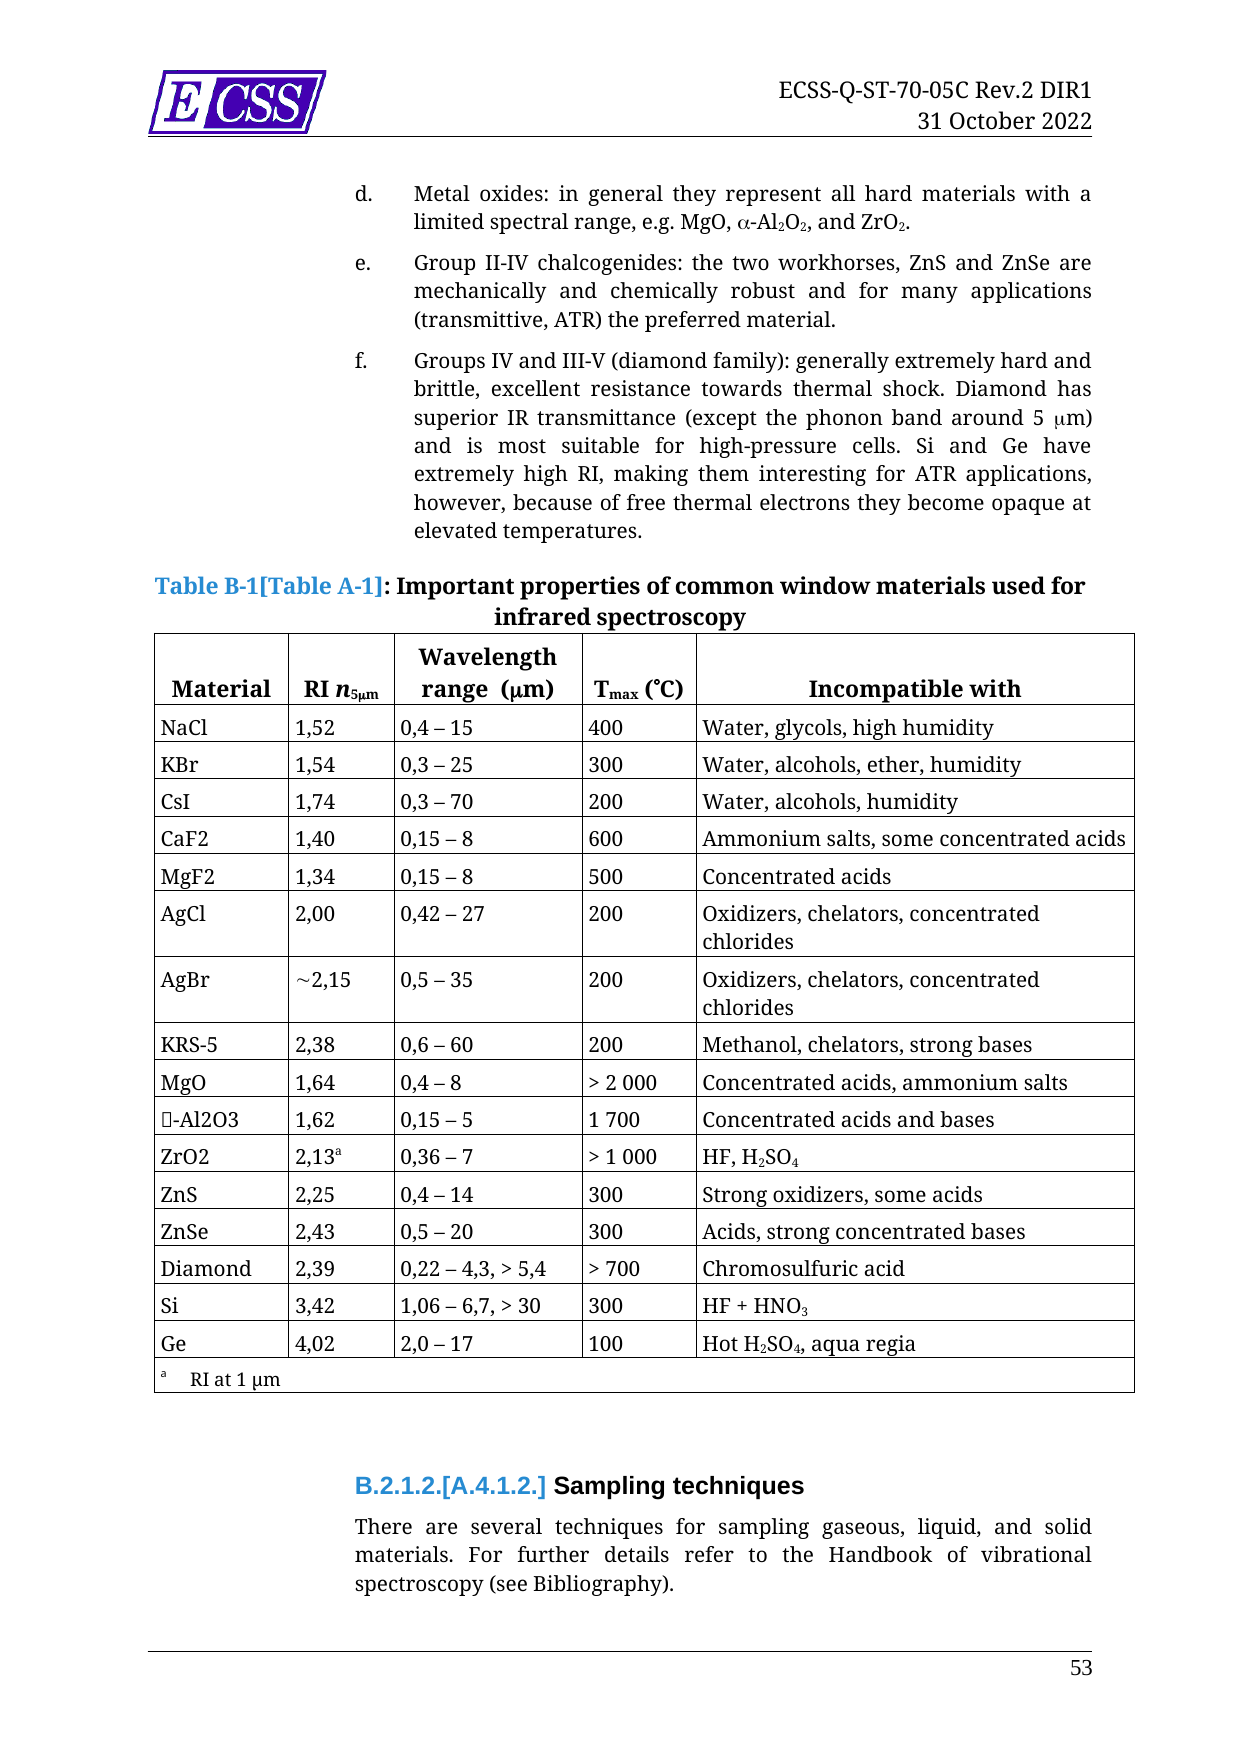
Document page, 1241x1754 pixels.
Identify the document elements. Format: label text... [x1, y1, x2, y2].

table_cell Acids, strong concentrated bases [697, 1209, 1134, 1245]
table_cell ZnS [155, 1172, 288, 1208]
table_cell 1,62 [289, 1097, 394, 1133]
table_cell 600 [583, 817, 696, 853]
table_cell Oxidizers, chelators, concentrated chlorides [697, 957, 1134, 1022]
table_cell Ge [155, 1321, 288, 1357]
table_cell 0,4 – 14 [395, 1172, 582, 1208]
table_cell 200 [583, 891, 696, 956]
table_cell 1,40 [289, 817, 394, 853]
table_cell 1,52 [289, 705, 394, 741]
table_cell 1,54 [289, 742, 394, 778]
table_cell Diamond [155, 1246, 288, 1283]
table_cell 200 [583, 957, 696, 1022]
table_cell 2,0 – 17 [395, 1321, 582, 1357]
table_cell NaCl [155, 705, 288, 741]
table_cell 0,6 – 60 [395, 1023, 582, 1059]
table_cell KRS-5 [155, 1023, 288, 1059]
table_cell 0,5 – 35 [395, 957, 582, 1022]
table_cell -Al2O3 [155, 1097, 288, 1133]
text There are several techniques for sampling gaseous, liquid, and solid materials. For further details refer to the Handbook of vibrational spectroscopy (see Bibliography). [354, 1512, 1092, 1597]
list Metal oxides: in general they represent all hard materials with a limited spectral range, e.g. MgO, -Al2O2, and ZrO2. [354, 179, 1092, 236]
table_cell Methanol, chelators, strong bases [697, 1023, 1134, 1059]
text : Important properties of common window materials used for infrared spectroscopy [148, 570, 1092, 632]
table_cell 1,06 – 6,7, > 30 [395, 1284, 582, 1320]
table_cell MgO [155, 1060, 288, 1096]
table_cell a RI at 1 µm [155, 1358, 1134, 1392]
table_cell 1,74 [289, 779, 394, 816]
table_cell > 1 000 [583, 1135, 696, 1171]
table_cell 2,39 [289, 1246, 394, 1283]
table_cell 4,02 [289, 1321, 394, 1357]
table_cell Hot H2SO4, aqua regia [697, 1321, 1134, 1357]
table_cell 2,15 [289, 957, 394, 1022]
table_cell HF + HNO3 [697, 1284, 1134, 1320]
table_cell 0,5 – 20 [395, 1209, 582, 1245]
table_cell 0,3 – 70 [395, 779, 582, 816]
list Group II-IV chalcogenides: the two workhorses, ZnS and ZnSe are mechanically and chemically robust and for many applications (transmittive, ATR) the preferred material. [354, 248, 1092, 333]
table_cell 2,25 [289, 1172, 394, 1208]
table_cell 0,15 – 8 [395, 817, 582, 853]
table_cell 2,38 [289, 1023, 394, 1059]
table_cell Water, alcohols, humidity [697, 779, 1134, 816]
table_cell 0,15 – 8 [395, 854, 582, 890]
table_cell 0,4 – 8 [395, 1060, 582, 1096]
table_cell 0,4 – 15 [395, 705, 582, 741]
table_cell 0,15 – 5 [395, 1097, 582, 1133]
table_cell MgF2 [155, 854, 288, 890]
table_cell Water, alcohols, ether, humidity [697, 742, 1134, 778]
text Sampling techniques [354, 1471, 1092, 1499]
table_cell Oxidizers, chelators, concentrated chlorides [697, 891, 1134, 956]
table_cell 0,22 – 4,3, > 5,4 [395, 1246, 582, 1283]
table_cell HF, H2SO4 [697, 1135, 1134, 1171]
table_cell 2,00 [289, 891, 394, 956]
table_cell 0,3 – 25 [395, 742, 582, 778]
table_cell Concentrated acids and bases [697, 1097, 1134, 1133]
table_cell KBr [155, 742, 288, 778]
table_cell 300 [583, 1172, 696, 1208]
table_cell > 2 000 [583, 1060, 696, 1096]
picture [148, 70, 327, 134]
table_cell 2,43 [289, 1209, 394, 1245]
table_cell 200 [583, 779, 696, 816]
table_cell Strong oxidizers, some acids [697, 1172, 1134, 1208]
table_cell 200 [583, 1023, 696, 1059]
list Groups IV and III-V (diamond family): generally extremely hard and brittle, excellent resistance towards thermal shock. Diamond has superior IR transmittance (except the phonon band around 5 m) and is most suitable for high-pressure cells. Si and Ge have extremely high RI, making them interesting for ATR applications, however, because of free thermal electrons they become opaque at elevated temperatures. [354, 346, 1092, 545]
table_cell AgCl [155, 891, 288, 956]
table_cell 0,36 – 7 [395, 1135, 582, 1171]
table_cell 300 [583, 742, 696, 778]
table_cell Concentrated acids, ammonium salts [697, 1060, 1134, 1096]
table_cell Si [155, 1284, 288, 1320]
table_header Incompatible with [697, 634, 1134, 704]
table_cell 500 [583, 854, 696, 890]
table_cell 300 [583, 1209, 696, 1245]
table_cell CsI [155, 779, 288, 816]
table_cell Chromosulfuric acid [697, 1246, 1134, 1283]
table_cell 2,13a [289, 1135, 394, 1171]
table_cell ZrO2 [155, 1135, 288, 1171]
table_cell 1 700 [583, 1097, 696, 1133]
table_cell Concentrated acids [697, 854, 1134, 890]
table_cell 1,34 [289, 854, 394, 890]
table_cell 100 [583, 1321, 696, 1357]
table_cell Water, glycols, high humidity [697, 705, 1134, 741]
table_cell 400 [583, 705, 696, 741]
table_header RI n5m [289, 634, 394, 704]
table_cell Ammonium salts, some concentrated acids [697, 817, 1134, 853]
table_header Material [155, 634, 288, 704]
table_cell CaF2 [155, 817, 288, 853]
table_cell 3,42 [289, 1284, 394, 1320]
table_cell > 700 [583, 1246, 696, 1283]
table_cell 1,64 [289, 1060, 394, 1096]
table_cell 0,42 – 27 [395, 891, 582, 956]
table_header Tmax (C) [583, 634, 696, 704]
table_cell ZnSe [155, 1209, 288, 1245]
table_cell AgBr [155, 957, 288, 1022]
table_cell 300 [583, 1284, 696, 1320]
table_header Wavelength range (m) [395, 634, 582, 704]
